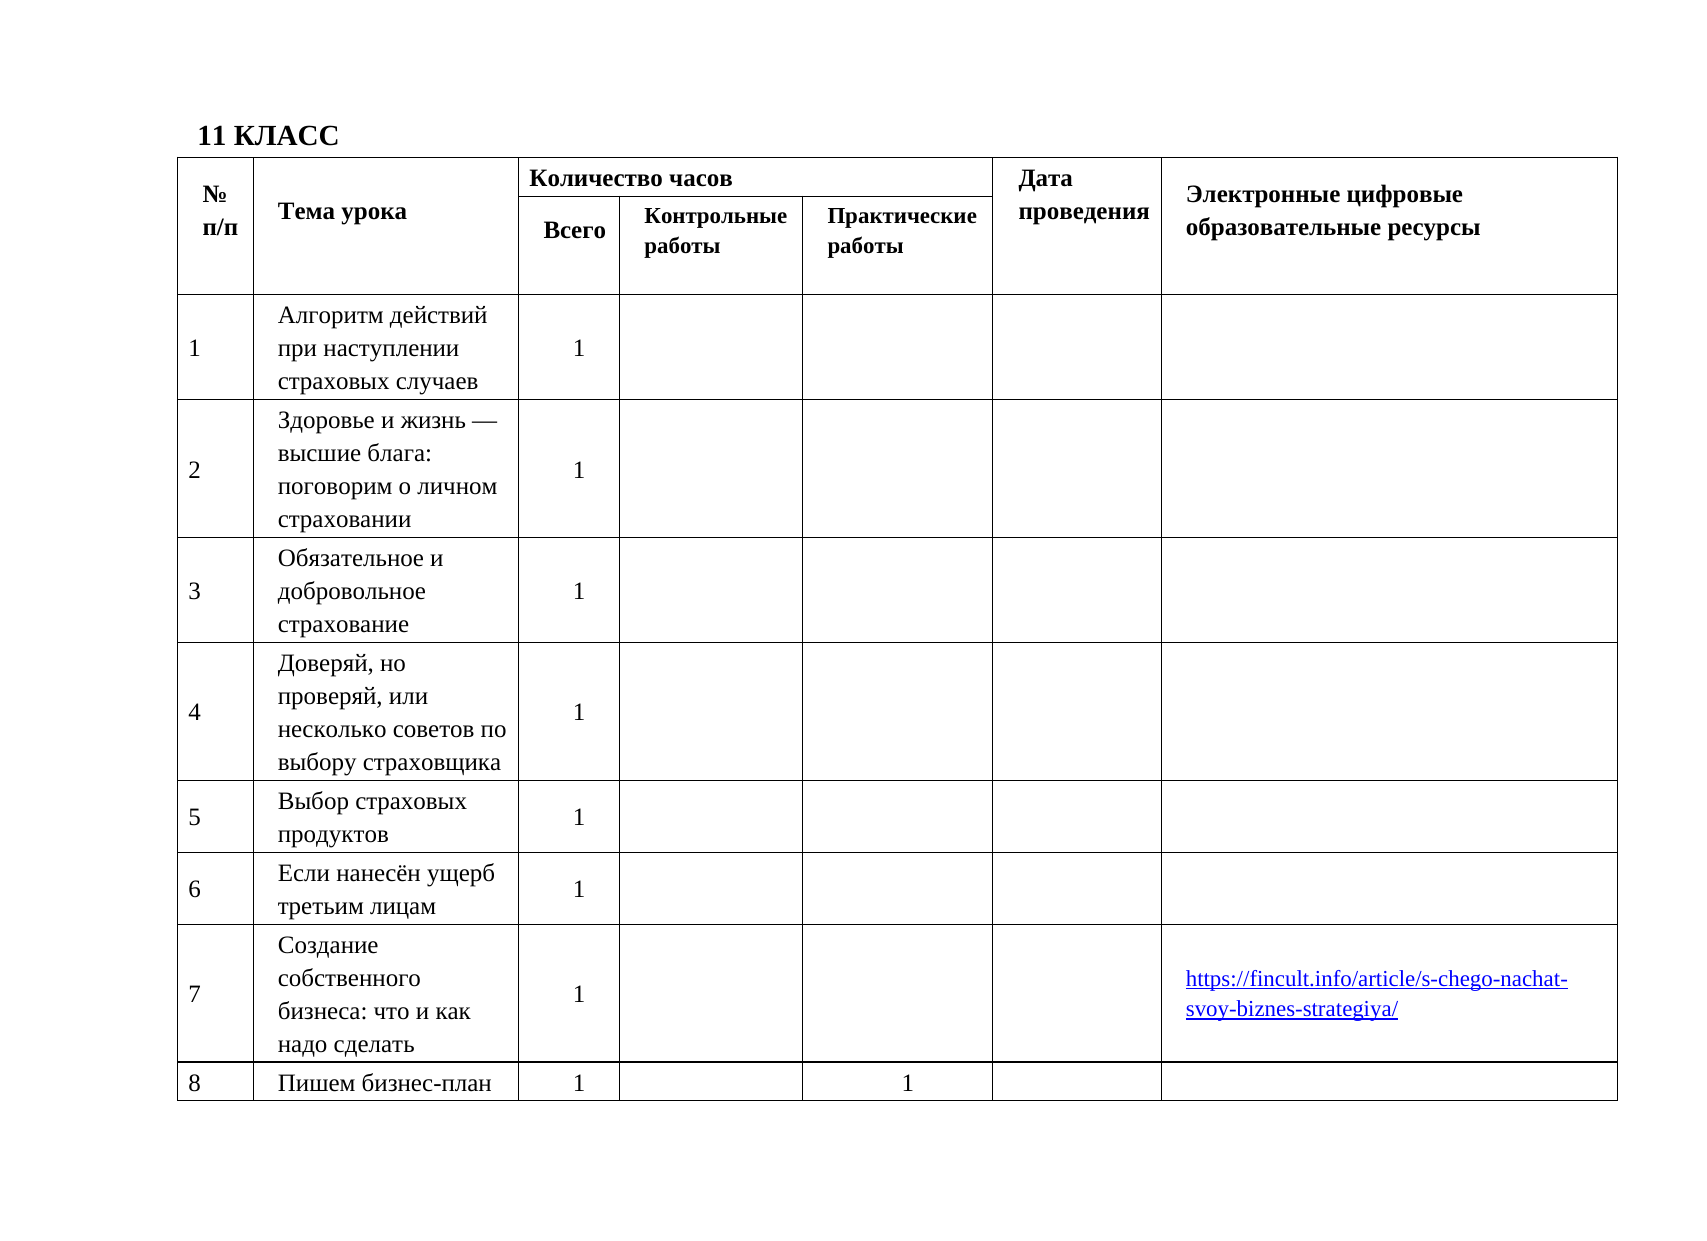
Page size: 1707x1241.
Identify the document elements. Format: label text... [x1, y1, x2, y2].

table_header № п/п [178, 158, 253, 294]
text 11 КЛАСС [190, 118, 1618, 152]
table_cell https://fincult.info/article/s-chego-nachat-svoy-biznes-strategiya/ [1162, 925, 1617, 1061]
table_cell [993, 295, 1161, 399]
table_cell 1 [519, 1063, 619, 1100]
table_cell 1 [519, 853, 619, 923]
table_cell 1 [519, 925, 619, 1061]
table_cell [993, 643, 1161, 780]
table_cell Алгоритм действий при наступлении страховых случаев [254, 295, 518, 399]
table_cell 3 [178, 538, 253, 642]
table_cell [1162, 295, 1617, 399]
table_cell [1162, 853, 1617, 923]
table_cell Контрольные работы [620, 197, 802, 294]
table_cell [803, 295, 992, 399]
table_cell [620, 295, 802, 399]
table_header Дата проведения [993, 158, 1161, 294]
table_cell [993, 853, 1161, 923]
table_cell [620, 1063, 802, 1100]
table_cell 7 [178, 925, 253, 1061]
table_cell 1 [519, 781, 619, 852]
table_cell [1162, 781, 1617, 852]
table_cell [1162, 538, 1617, 642]
table_cell [620, 538, 802, 642]
table_cell Обязательное и добровольное страхование [254, 538, 518, 642]
table_cell [993, 400, 1161, 537]
table_cell 1 [803, 1063, 992, 1100]
table_cell [620, 643, 802, 780]
table_cell Здоровье и жизнь — высшие блага: поговорим о личном страховании [254, 400, 518, 537]
table_cell Создание собственного бизнеса: что и как надо сделать [254, 925, 518, 1061]
table_header Электронные цифровые образовательные ресурсы [1162, 158, 1617, 294]
table_cell Если нанесён ущерб третьим лицам [254, 853, 518, 923]
table_cell [803, 925, 992, 1061]
table_cell 1 [519, 295, 619, 399]
table_cell 2 [178, 400, 253, 537]
table_cell [1162, 643, 1617, 780]
table_cell [803, 643, 992, 780]
table_cell 1 [519, 643, 619, 780]
table_cell [993, 538, 1161, 642]
table_cell [620, 925, 802, 1061]
table_cell [803, 853, 992, 923]
table_cell 1 [519, 400, 619, 537]
table_cell 8 [178, 1063, 253, 1100]
table_cell Пишем бизнес-план [254, 1063, 518, 1100]
table_cell [803, 538, 992, 642]
table_cell Всего [519, 197, 619, 294]
table_cell [620, 400, 802, 537]
table_cell Практические работы [803, 197, 992, 294]
table_cell [993, 925, 1161, 1061]
table_cell [1162, 1063, 1617, 1100]
table_cell 5 [178, 781, 253, 852]
table_cell 1 [519, 538, 619, 642]
table_cell [993, 781, 1161, 852]
table_header Тема урока [254, 158, 518, 294]
table_cell 1 [178, 295, 253, 399]
table_header Количество часов [519, 158, 992, 196]
table_cell 4 [178, 643, 253, 780]
table_cell 6 [178, 853, 253, 923]
table_cell [803, 400, 992, 537]
table_cell [1162, 400, 1617, 537]
table_cell [620, 781, 802, 852]
table_cell Выбор страховых продуктов [254, 781, 518, 852]
table_cell [803, 781, 992, 852]
table_cell [620, 853, 802, 923]
table_cell Доверяй, но проверяй, или несколько советов по выбору страховщика [254, 643, 518, 780]
table_cell [993, 1063, 1161, 1100]
